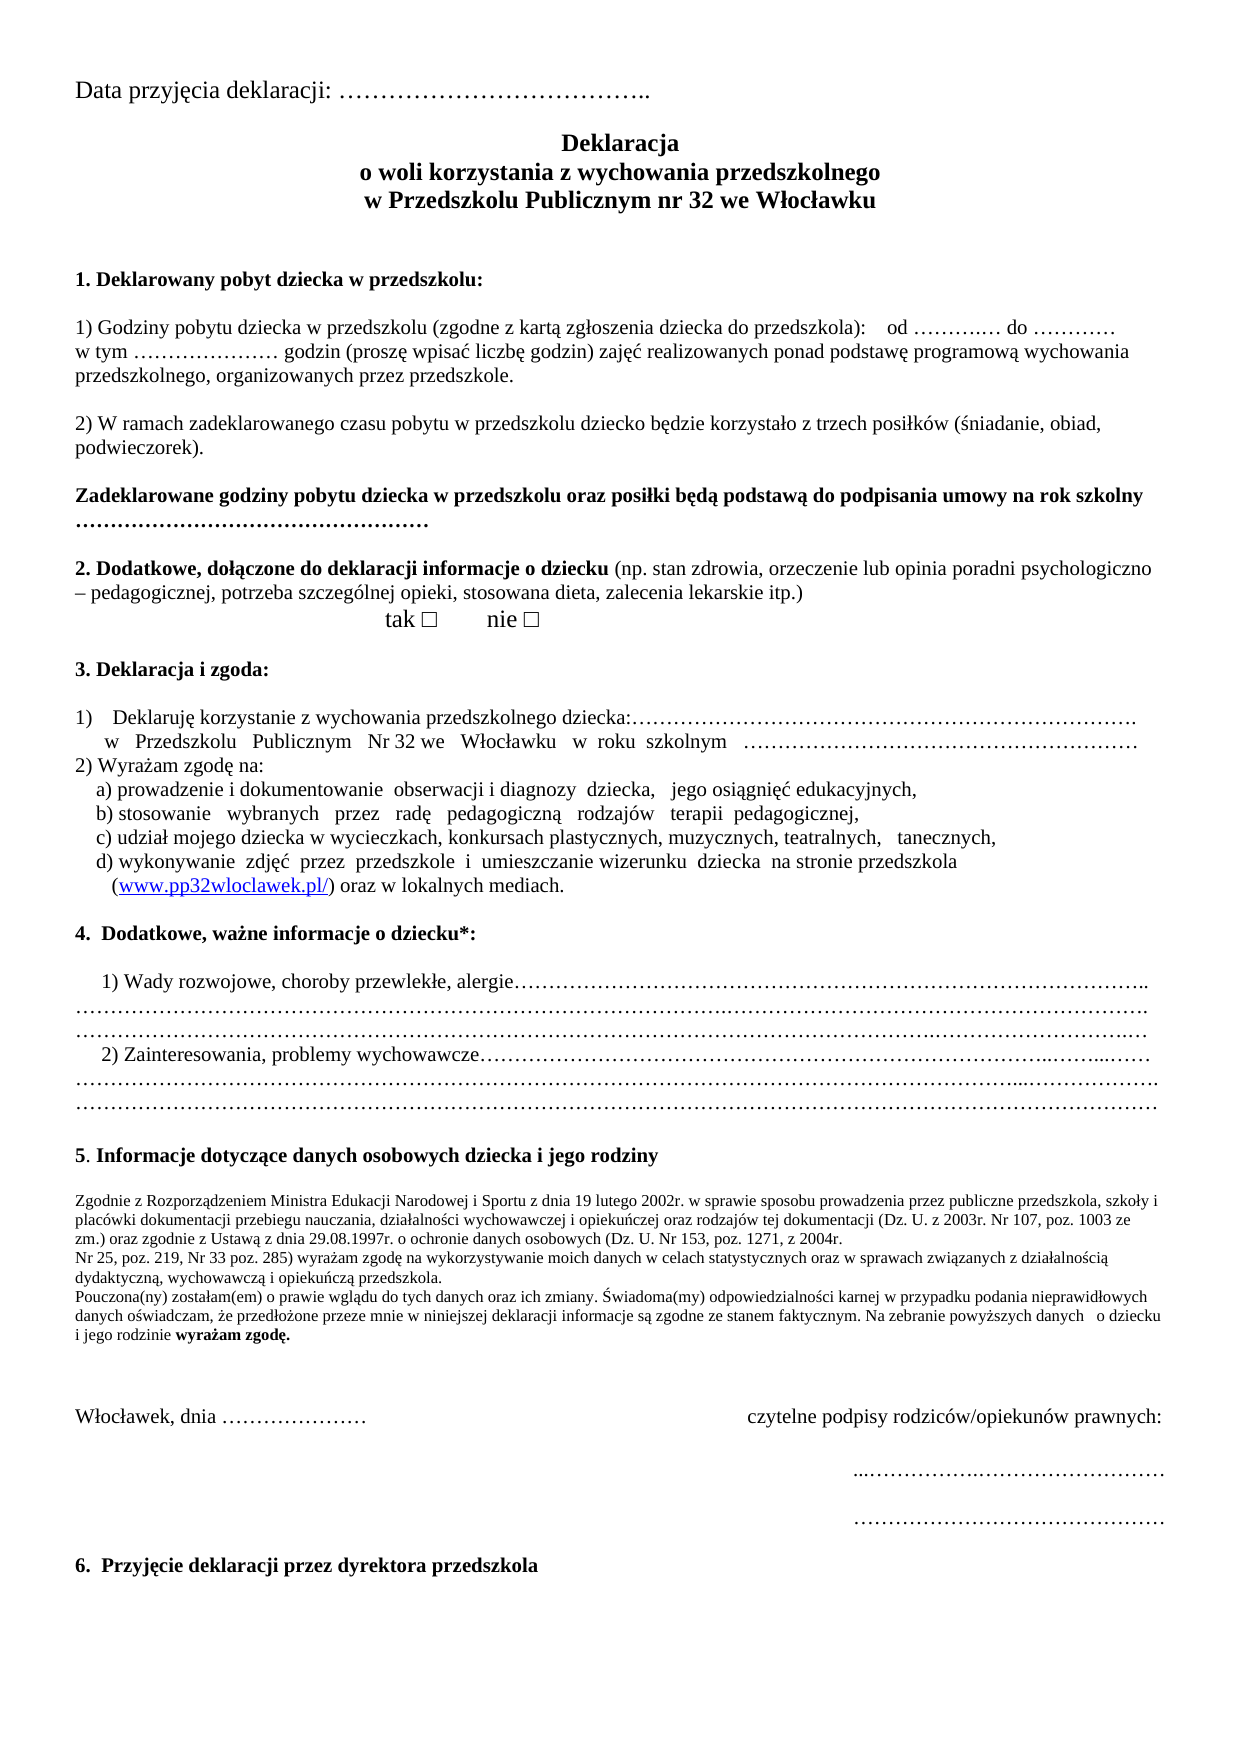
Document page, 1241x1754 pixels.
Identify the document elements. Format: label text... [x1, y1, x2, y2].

text ………………………………………………………………………………………………………………………...………………. ………………………………………………………………………………………………………………………………………… [75, 1066, 1165, 1143]
text w Przedszkolu Publicznym Nr 32 we Włocławku w roku szkolnym ………………………………………………… [75, 729, 1165, 753]
text 1. Deklarowany pobyt dziecka w przedszkolu: [75, 267, 1165, 291]
text 1) Wady rozwojowe, choroby przewlekłe, alergie……………………………………………………………………………….. ………………………………………………………………………………….……………………………………………………. …………………………………………………………………………………………………………….……………………….… 2) Zainteresowania, problemy wychowawcze………………………………………………………………………..……...…… [75, 945, 1165, 1066]
text 4. Dodatkowe, ważne informacje o dziecku*: [75, 897, 1165, 945]
text 1) Godziny pobytu dziecka w przedszkolu (zgodne z kartą zgłoszenia dziecka do przedszkola): od ……….… do ………… [75, 315, 1165, 339]
text Deklaracja o woli korzystania z wychowania przedszkolnego w Przedszkolu Publicznym nr 32 we Włocławku [75, 128, 1165, 214]
text Zadeklarowane godziny pobytu dziecka w przedszkolu oraz posiłki będą podstawą do podpisania umowy na rok szkolny …………………………………………… [75, 483, 1165, 532]
text ...…………….……………………… [75, 1457, 1165, 1481]
text 6. Przyjęcie deklaracji przez dyrektora przedszkola [75, 1553, 1165, 1577]
text ……………………………………… [75, 1505, 1165, 1529]
text 2. Dodatkowe, dołączone do deklaracji informacje o dziecku (np. stan zdrowia, orzeczenie lub opinia poradni psychologiczno – pedagogicznej, potrzeba szczególnej opieki, stosowana dieta, zalecenia lekarskie itp.) [75, 556, 1165, 604]
text Zgodnie z Rozporządzeniem Ministra Edukacji Narodowej i Sportu z dnia 19 lutego 2002r. w sprawie sposobu prowadzenia przez publiczne przedszkola, szkoły i placówki dokumentacji przebiegu nauczania, działalności wychowawczej i opiekuńczej oraz rodzajów tej dokumentacji (Dz. U. z 2003r. Nr 107, poz. 1003 ze zm.) oraz zgodnie z Ustawą z dnia 29.08.1997r. o ochronie danych osobowych (Dz. U. Nr 153, poz. 1271, z 2004r. Nr 25, poz. 219, Nr 33 poz. 285) wyrażam zgodę na wykorzystywanie moich danych w celach statystycznych oraz w sprawach związanych z działalnością dydaktyczną, wychowawczą i opiekuńczą przedszkola. Pouczona(ny) zostałam(em) o prawie wglądu do tych danych oraz ich zmiany. Świadoma(my) odpowiedzialności karnej w przypadku podania nieprawidłowych danych oświadczam, że przedłożone przeze mnie w niniejszej deklaracji informacje są zgodne ze stanem faktycznym. Na zebranie powyższych danych o dziecku i jego rodzinie wyrażam zgodę. [75, 1167, 1165, 1344]
text 2) Wyrażam zgodę na: a) prowadzenie i dokumentowanie obserwacji i diagnozy dziecka, jego osiągnięć edukacyjnych, b) stosowanie wybranych przez radę pedagogiczną rodzajów terapii pedagogicznej, c) udział mojego dziecka w wycieczkach, konkursach plastycznych, muzycznych, teatralnych, tanecznych, d) wykonywanie zdjęć przez przedszkole i umieszczanie wizerunku dziecka na stronie przedszkola [75, 753, 1165, 873]
text 3. Deklaracja i zgoda: [75, 657, 1165, 681]
list Deklaruję korzystanie z wychowania przedszkolnego dziecka:………………………………………………………………. [75, 705, 1165, 729]
text (www.pp32wloclawek.pl/) oraz w lokalnych mediach. [75, 873, 1165, 897]
text Włocławek, dnia ………………… czytelne podpisy rodziców/opiekunów prawnych: [75, 1404, 1165, 1428]
text 5. Informacje dotyczące danych osobowych dziecka i jego rodziny [75, 1143, 1165, 1167]
text tak □ nie □ [75, 604, 1165, 633]
text w tym ………………… godzin (proszę wpisać liczbę godzin) zajęć realizowanych ponad podstawę programową wychowania przedszkolnego, organizowanych przez przedszkole. 2) W ramach zadeklarowanego czasu pobytu w przedszkolu dziecko będzie korzystało z trzech posiłków (śniadanie, obiad, podwieczorek). [75, 339, 1165, 459]
text Data przyjęcia deklaracji: ……………………………….. [75, 75, 1165, 104]
